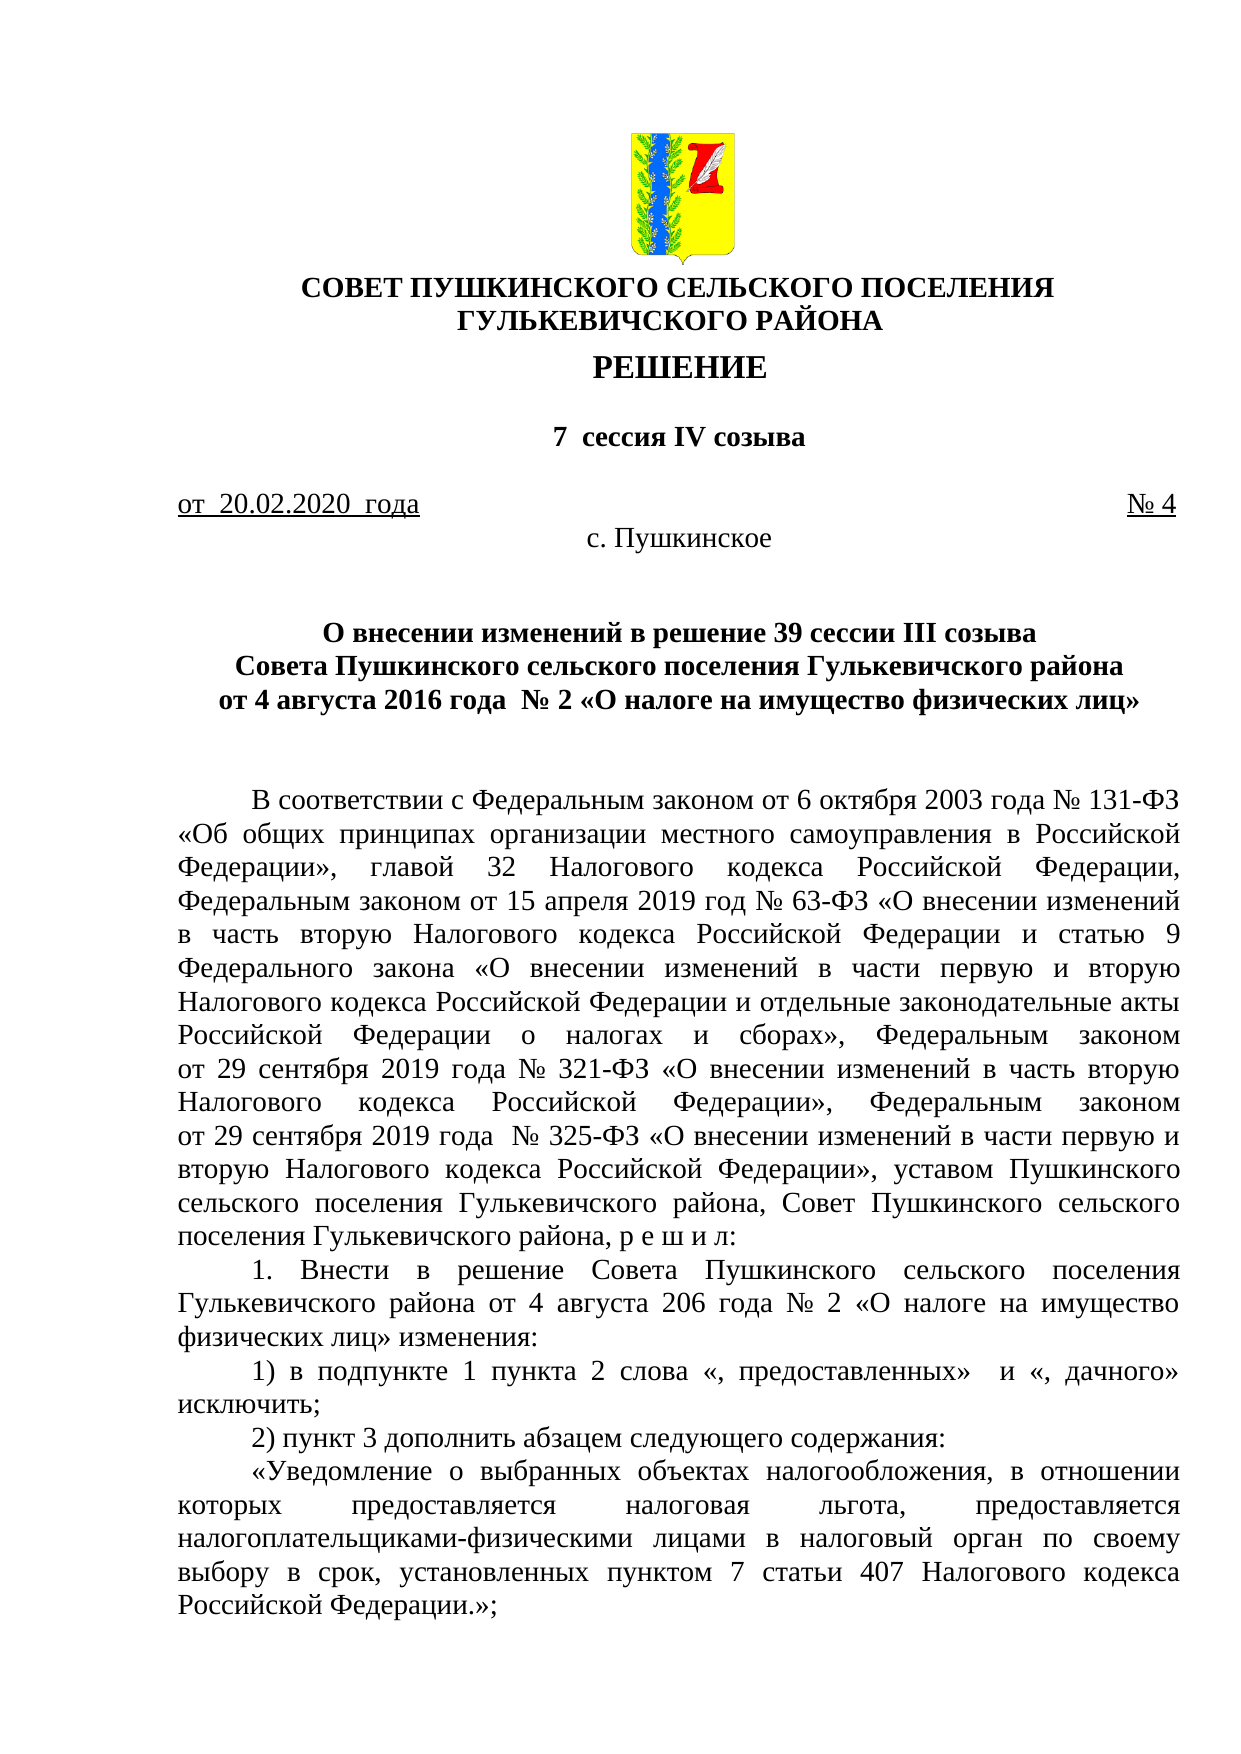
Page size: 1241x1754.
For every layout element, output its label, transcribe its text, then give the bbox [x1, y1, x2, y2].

picture [618, 118, 740, 270]
text от 20.02.2020 года № 4 [177, 486, 1181, 520]
text с. Пушкинское [177, 520, 1181, 553]
text РЕШЕНИЕ [177, 347, 1183, 386]
text 2) пункт 3 дополнить абзацем следующего содержания: [177, 1420, 1181, 1453]
text СОВЕТ ПУШКИНСКОГО СЕЛЬСКОГО ПОСЕЛЕНИЯ [177, 270, 1178, 303]
text 1. Внести в решение Совета Пушкинского сельского поселения Гулькевичского района от 4 августа 206 года № 2 «О налоге на имущество физических лиц» изменения: [177, 1252, 1181, 1353]
text Совета Пушкинского сельского поселения Гулькевичского района [177, 648, 1181, 682]
text 7 сессия IV созыва [177, 419, 1181, 453]
text 1) в подпункте 1 пункта 2 слова «, предоставленных» и «, дачного» исключить; [177, 1353, 1181, 1420]
text О внесении изменений в решение 39 сессии III созыва [177, 615, 1181, 648]
text от 4 августа 2016 года № 2 «О налоге на имущество физических лиц» [177, 682, 1181, 715]
text В соответствии с Федеральным законом от 6 октября 2003 года № 131-ФЗ «Об общих принципах организации местного самоуправления в Российской Федерации», главой 32 Налогового кодекса Российской Федерации, Федеральным законом от 15 апреля 2019 год № 63-ФЗ «О внесении изменений в часть вторую Налогового кодекса Российской Федерации и статью 9 Федерального закона «О внесении изменений в части первую и вторую Налогового кодекса Российской Федерации и отдельные законодательные акты Российской Федерации о налогах и сборах», Федеральным законом от 29 сентября 2019 года № 321-ФЗ «О внесении изменений в часть вторую Налогового кодекса Российской Федерации», Федеральным законом от 29 сентября 2019 года № 325-ФЗ «О внесении изменений в части первую и вторую Налогового кодекса Российской Федерации», уставом Пушкинского сельского поселения Гулькевичского района, Совет Пушкинского сельского поселения Гулькевичского района, р е ш и л: [177, 782, 1181, 1252]
text «Уведомление о выбранных объектах налогообложения, в отношении которых предоставляется налоговая льгота, предоставляется налогоплательщиками-физическими лицами в налоговый орган по своему выбору в срок, установленных пунктом 7 статьи 407 Налогового кодекса Российской Федерации.»; [177, 1453, 1181, 1621]
text ГУЛЬКЕВИЧСКОГО РАЙОНА [177, 303, 1163, 337]
